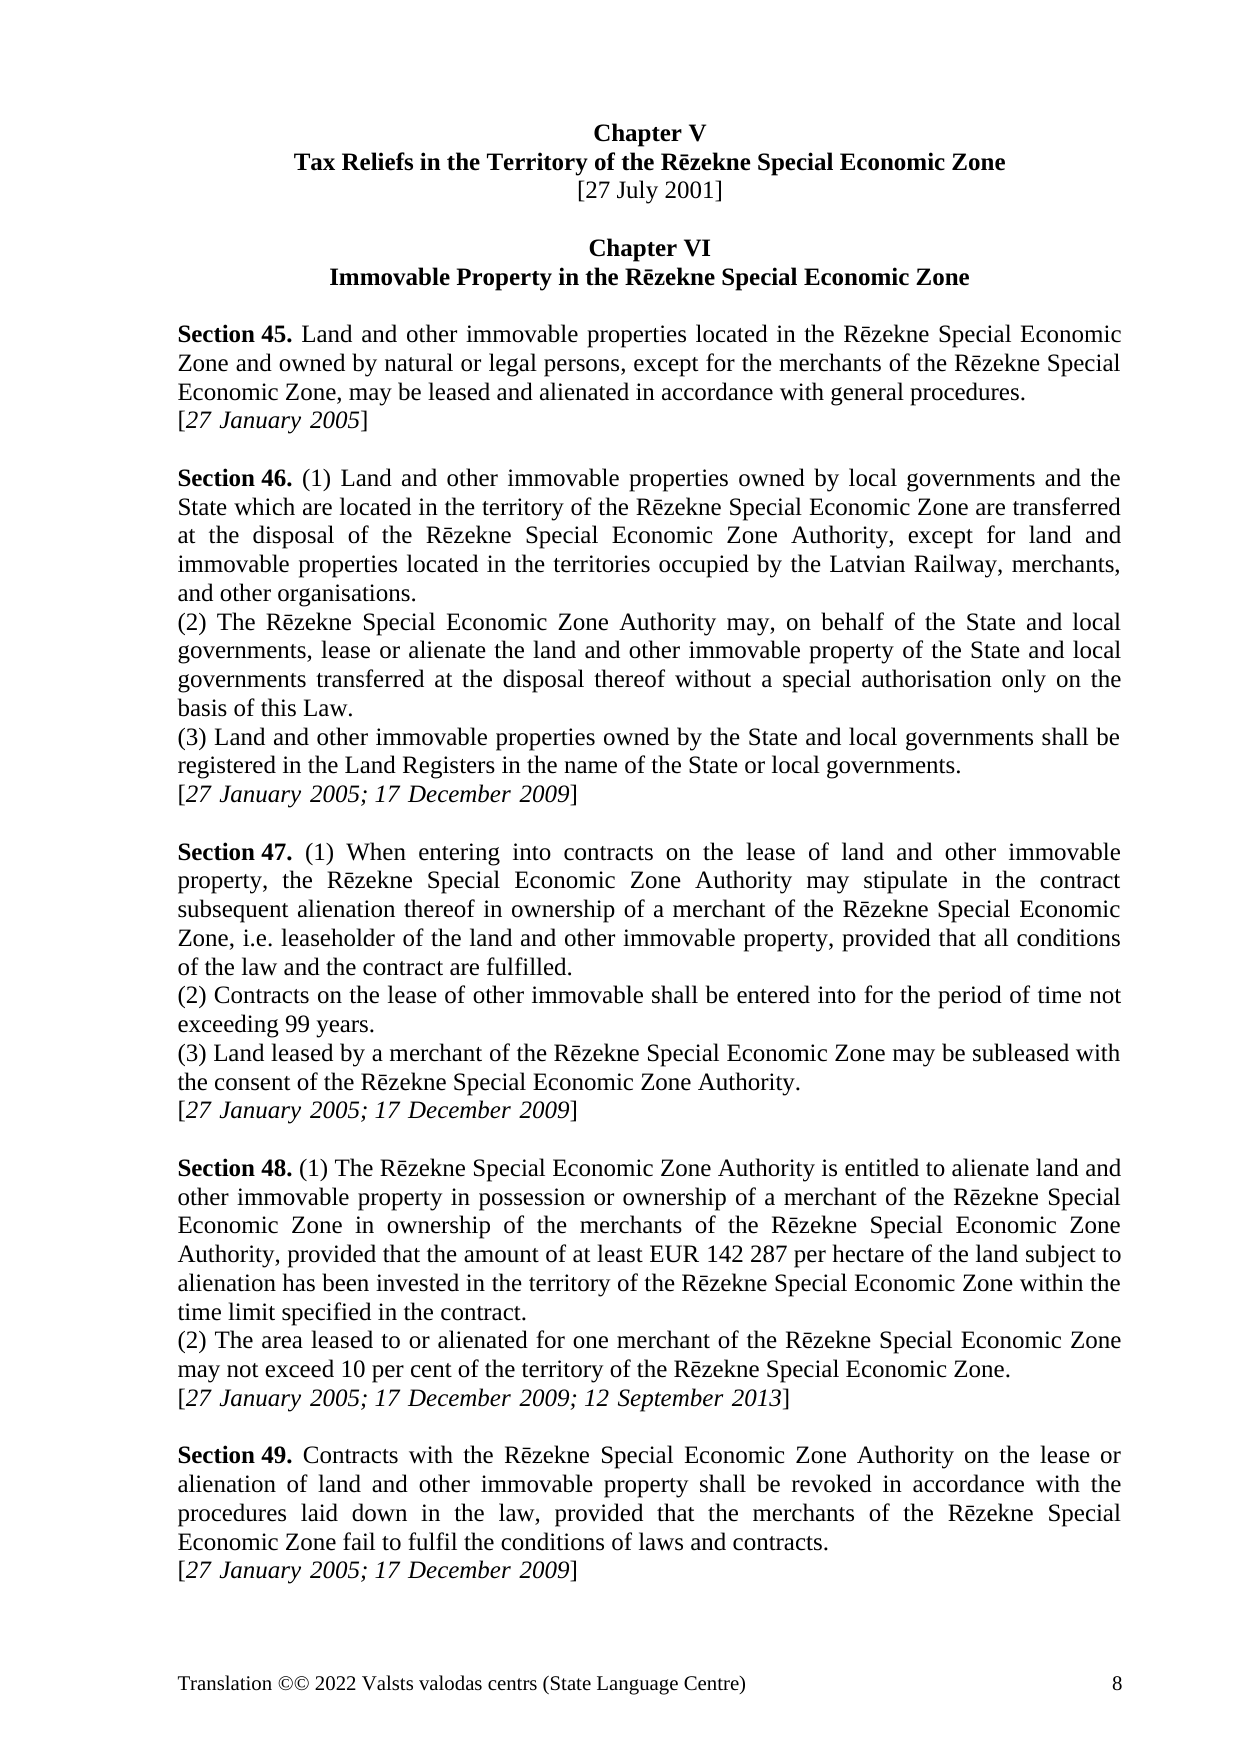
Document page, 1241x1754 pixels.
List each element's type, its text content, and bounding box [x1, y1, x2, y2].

text Chapter V [177, 118, 1122, 147]
text (3) Land leased by a merchant of the Rēzekne Special Economic Zone may be subleased with the consent of the Rēzekne Special Economic Zone Authority. [177, 1038, 1122, 1096]
text Section 49. Contracts with the Rēzekne Special Economic Zone Authority on the lease or alienation of land and other immovable property shall be revoked in accordance with the procedures laid down in the law, provided that the merchants of the Rēzekne Special Economic Zone fail to fulfil the conditions of laws and contracts. [177, 1441, 1122, 1556]
text Section 45. Land and other immovable properties located in the Rēzekne Special Economic Zone and owned by natural or legal persons, except for the merchants of the Rēzekne Special Economic Zone, may be leased and alienated in accordance with general procedures. [177, 319, 1122, 406]
text Section 47. (1) When entering into contracts on the lease of land and other immovable property, the Rēzekne Special Economic Zone Authority may stipulate in the contract subsequent alienation thereof in ownership of a merchant of the Rēzekne Special Economic Zone, i.e. leaseholder of the land and other immovable property, provided that all conditions of the law and the contract are fulfilled. [177, 837, 1122, 981]
text [27 January 2005; 17 December 2009] [177, 1556, 1122, 1584]
text Chapter VI [177, 233, 1122, 262]
text [27 January 2005] [177, 406, 1122, 434]
text Tax Reliefs in the Territory of the Rēzekne Special Economic Zone [177, 147, 1122, 176]
text [27 July 2001] [177, 176, 1122, 204]
text [27 January 2005; 17 December 2009] [177, 1096, 1122, 1124]
text [27 January 2005; 17 December 2009; 12 September 2013] [177, 1383, 1122, 1412]
text Section 48. (1) The Rēzekne Special Economic Zone Authority is entitled to alienate land and other immovable property in possession or ownership of a merchant of the Rēzekne Special Economic Zone in ownership of the merchants of the Rēzekne Special Economic Zone Authority, provided that the amount of at least EUR 142 287 per hectare of the land subject to alienation has been invested in the territory of the Rēzekne Special Economic Zone within the time limit specified in the contract. [177, 1153, 1122, 1326]
text (2) The area leased to or alienated for one merchant of the Rēzekne Special Economic Zone may not exceed 10 per cent of the territory of the Rēzekne Special Economic Zone. [177, 1326, 1122, 1383]
text Immovable Property in the Rēzekne Special Economic Zone [177, 262, 1122, 291]
text (3) Land and other immovable properties owned by the State and local governments shall be registered in the Land Registers in the name of the State or local governments. [177, 722, 1122, 779]
text (2) The Rēzekne Special Economic Zone Authority may, on behalf of the State and local governments, lease or alienate the land and other immovable property of the State and local governments transferred at the disposal thereof without a special authorisation only on the basis of this Law. [177, 607, 1122, 722]
text (2) Contracts on the lease of other immovable shall be entered into for the period of time not exceeding 99 years. [177, 981, 1122, 1038]
text Section 46. (1) Land and other immovable properties owned by local governments and the State which are located in the territory of the Rēzekne Special Economic Zone are transferred at the disposal of the Rēzekne Special Economic Zone Authority, except for land and immovable properties located in the territories occupied by the Latvian Railway, merchants, and other organisations. [177, 463, 1122, 607]
text [27 January 2005; 17 December 2009] [177, 779, 1122, 808]
